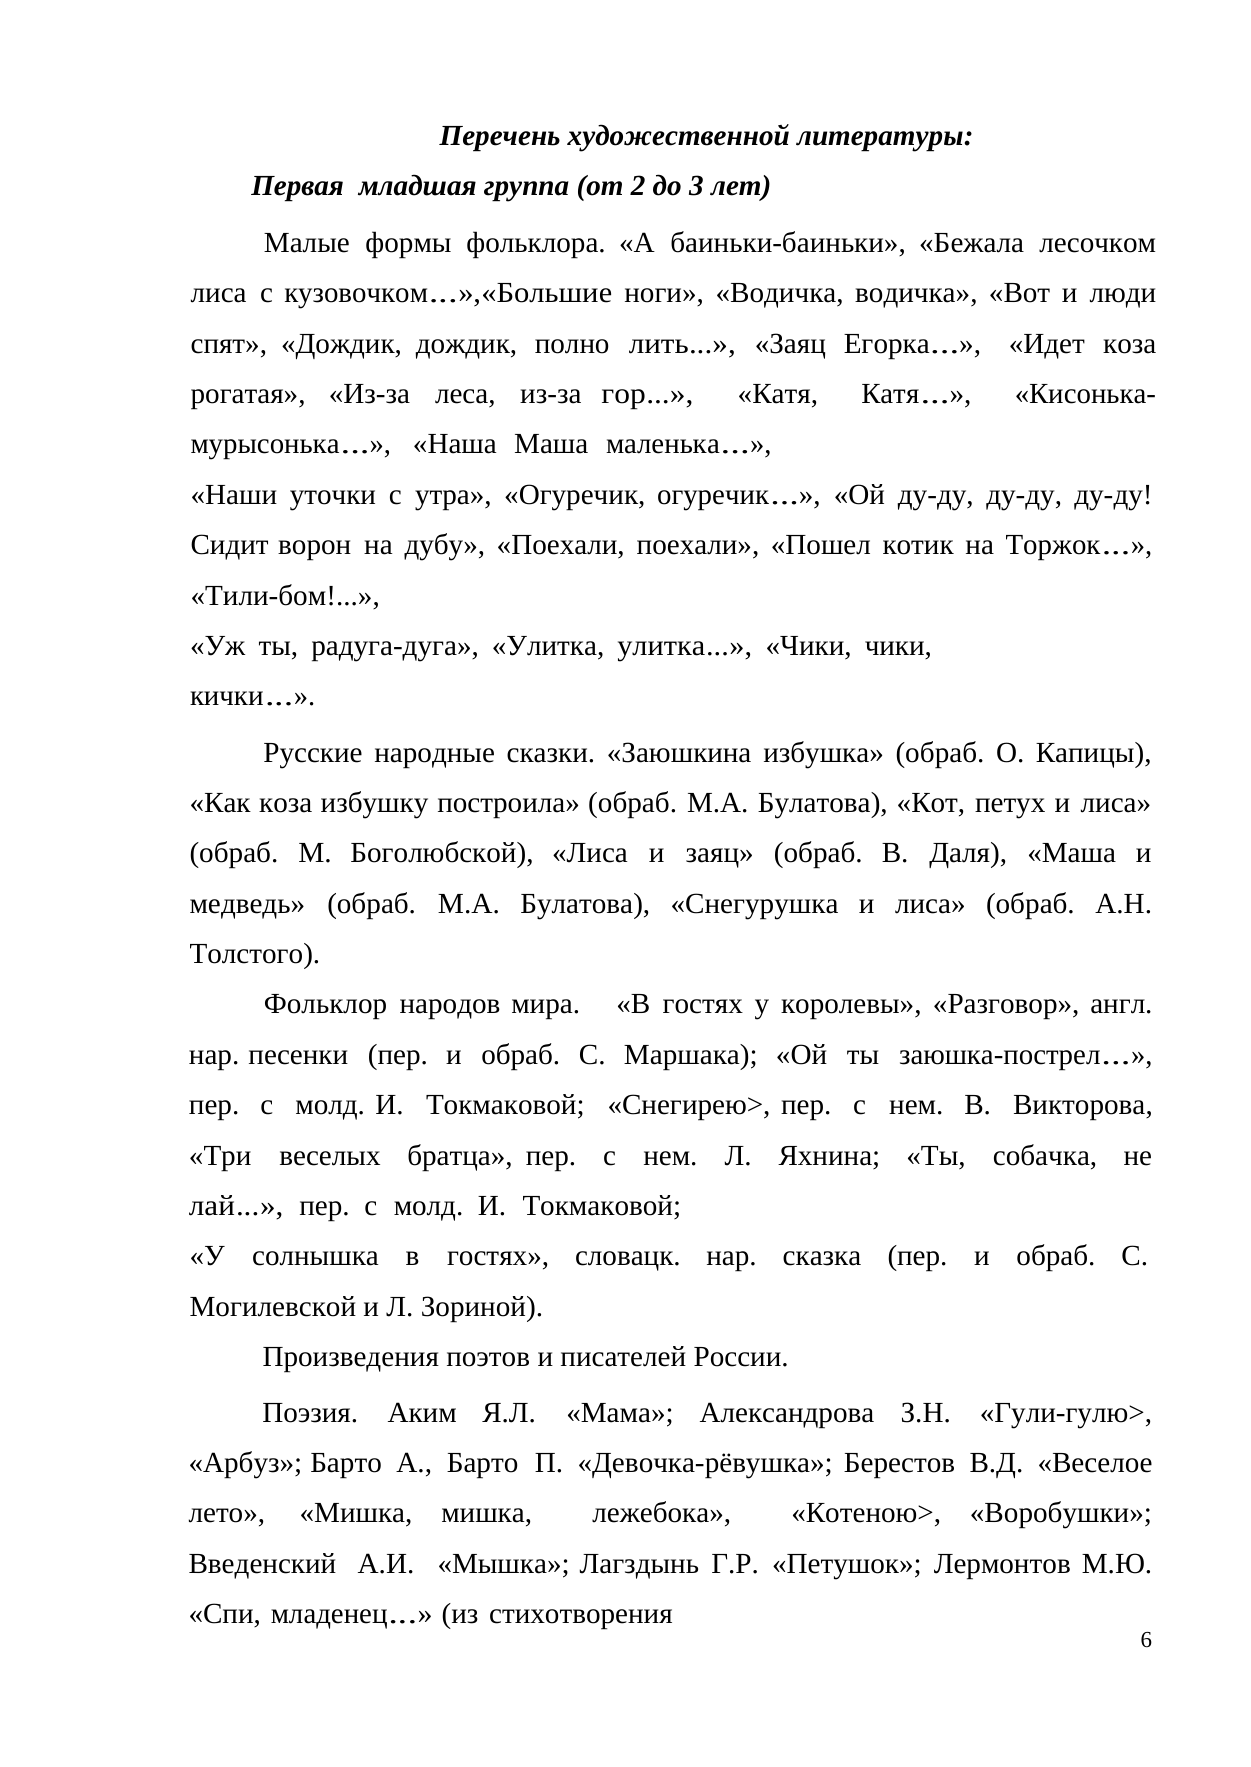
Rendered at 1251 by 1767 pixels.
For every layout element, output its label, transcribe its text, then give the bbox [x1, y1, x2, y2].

text «Наши уточки с утра», «Огуречик, огуречик...», «Ой ду-ду, ду-ду, ду-ду! Сидит ворон на дубу», «Поехали, поехали», «Пошел котик на Торжок...», «Тили-бом!...», [190, 477, 1152, 611]
text Перечень художественной литературы: [177, 118, 1161, 152]
text «Уж ты, радуга-дуга», «Улитка, улитка...», «Чики, чики, кички...». [190, 628, 932, 712]
text Малые формы фольклора. «А баиньки-баиньки», «Бежала лесочком лиса с кузовочком...»,«Большие ноги», «Водичка, водичка», «Вот и люди спят», «Дождик, дождик, полно лить...», «Заяц Егорка...», «Идет коза рогатая», «Из-за леса, из-за гор...», «Катя, Катя...», «Кисонька-мурысонька...», «Наша Маша маленька...», [190, 225, 1156, 460]
text Произведения поэтов и писателей России. [262, 1339, 1163, 1373]
text Русские народные сказки. «Заюшкина избушка» (обраб. О. Капицы), «Как коза избушку построила» (обраб. М.А. Булатова), «Кот, петух и лиса» (обраб. М. Боголюбской), «Лиса и заяц» (обраб. В. Даля), «Маша и медведь» (обраб. М.А. Булатова), «Снегурушка и лиса» (обраб. А.Н. Толстого). [189, 735, 1152, 970]
text Поэзия. Аким Я.Л. «Мама»; Александрова З.Н. «Гули-гулю>, «Арбуз»; Барто А., Барто П. «Девочка-рёвушка»; Берестов В.Д. «Веселое лето», «Мишка, мишка, лежебока», «Котеною>, «Воробушки»; Введенский А.И. «Мышка»; Лагздынь Г.Р. «Петушок»; Лермонтов М.Ю. «Спи, младенец...» (из стихотворения [188, 1395, 1152, 1630]
text Первая младшая группа (от 2 до 3 лет) [177, 168, 1161, 202]
text «У солнышка в гостях», словацк. нар. сказка (пер. и обраб. С. Могилевской и Л. Зориной). [189, 1238, 1150, 1322]
text Фольклор народов мира. «В гостях у королевы», «Разговор», англ. нар. песенки (пер. и обраб. С. Маршака); «Ой ты заюшка-пострел...», пер. с молд. И. Токмаковой; «Снегирею>, пер. с нем. В. Викторова, «Три веселых братца», пер. с нем. Л. Яхнина; «Ты, собачка, не лай...», пер. с молд. И. Токмаковой; [189, 987, 1153, 1221]
